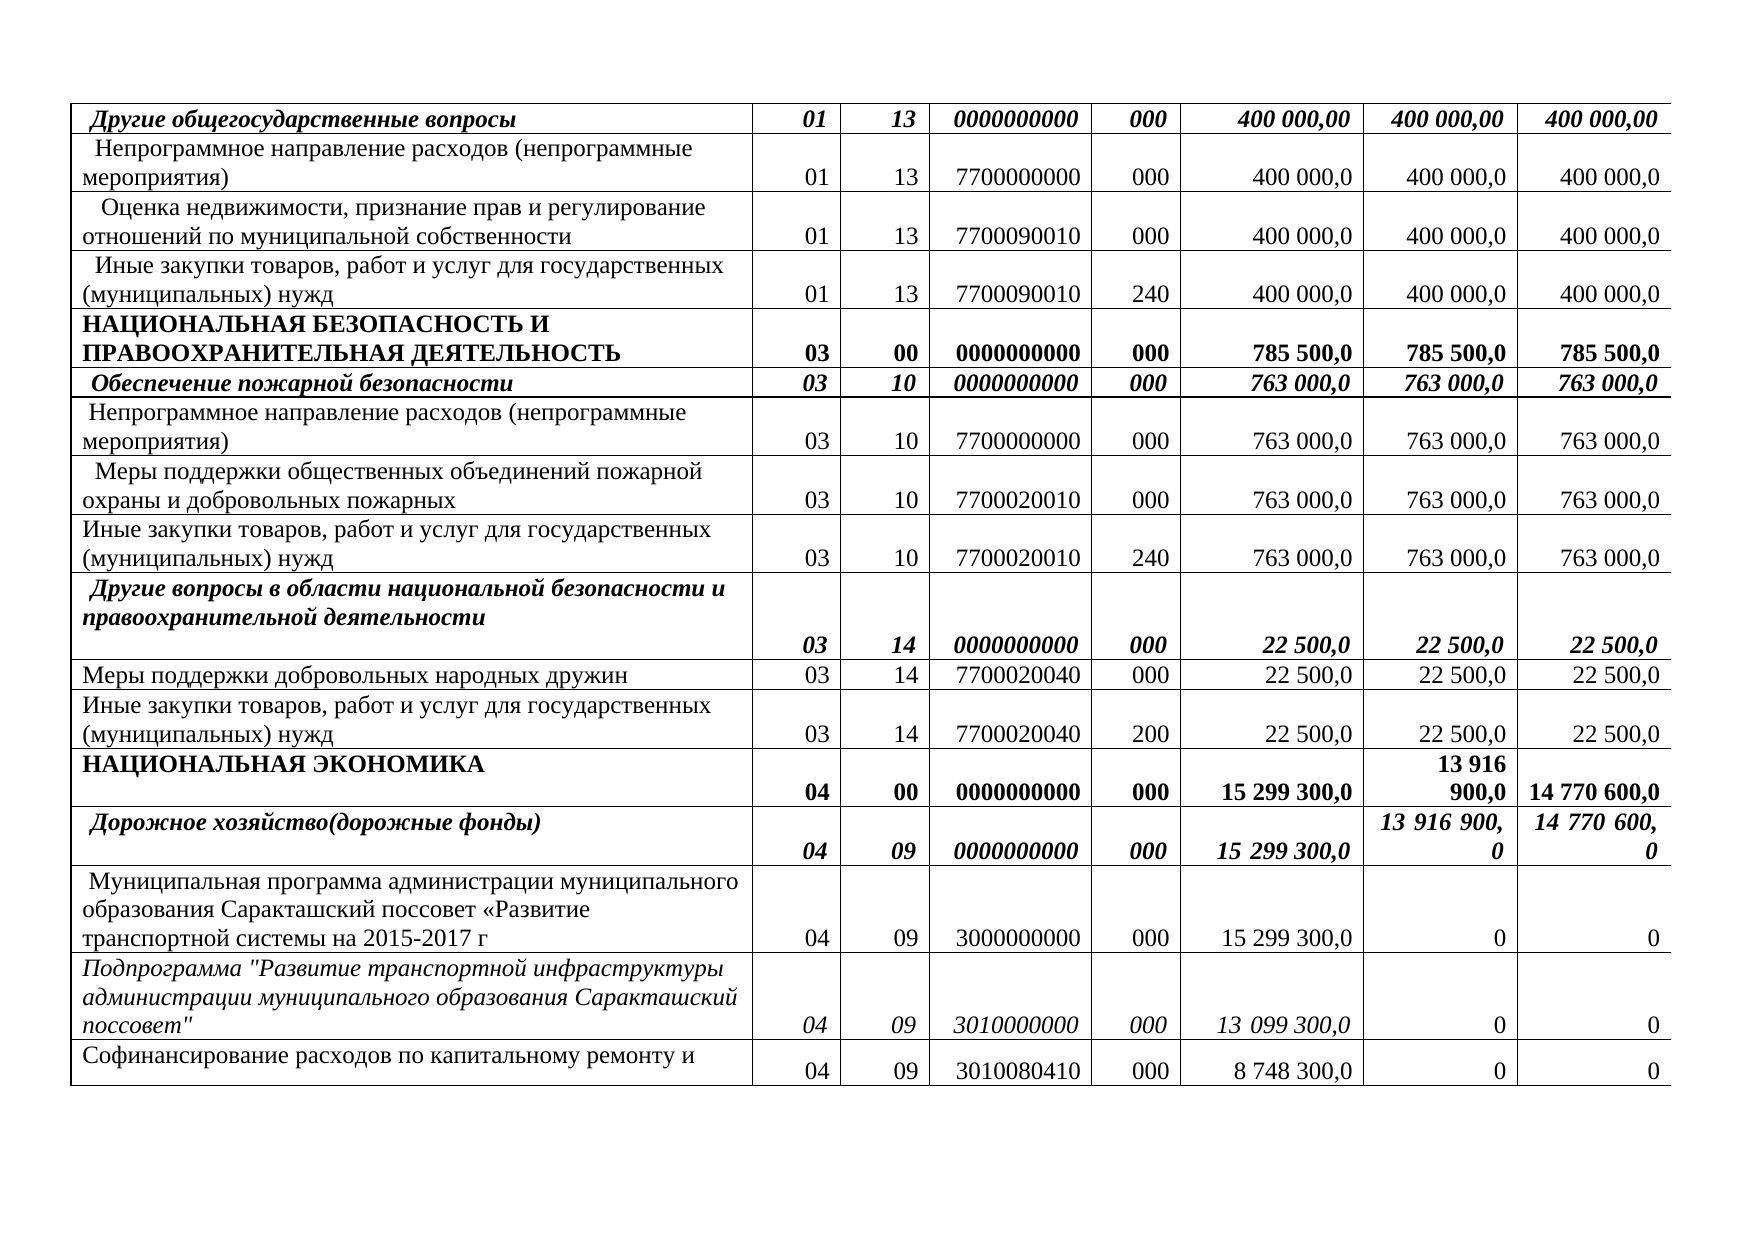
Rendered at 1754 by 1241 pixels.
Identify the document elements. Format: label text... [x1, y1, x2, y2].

table_cell 400 000,00 [1364, 104, 1517, 132]
table_cell 13 916 900,0 [1364, 807, 1517, 865]
table_cell 22 500,0 [1518, 690, 1671, 748]
table_cell 01 [753, 251, 840, 308]
table_cell 10 [841, 368, 929, 396]
table_cell 09 [841, 866, 929, 952]
table_cell 240 [1092, 251, 1180, 308]
table_cell 763 000,0 [1364, 398, 1517, 455]
table_cell 04 [753, 807, 840, 865]
table_cell 22 500,0 [1518, 573, 1671, 659]
table_cell 763 000,0 [1181, 456, 1363, 513]
table_cell 0000000000 [930, 749, 1091, 806]
table_cell 000 [1092, 953, 1180, 1039]
table_cell 13 [841, 192, 929, 249]
table_cell Оценка недвижимости, признание прав и регулирование отношений по муниципальной собственности [72, 192, 752, 249]
table_cell 763 000,0 [1364, 515, 1517, 572]
table_cell 000 [1092, 807, 1180, 865]
table_cell 13 [841, 104, 929, 132]
table_cell Непрограммное направление расходов (непрограммные мероприятия) [72, 398, 752, 455]
table_cell 03 [753, 573, 840, 659]
table_cell 14 [841, 573, 929, 659]
table_cell 400 000,0 [1181, 251, 1363, 308]
table_cell 0000000000 [930, 807, 1091, 865]
table_cell 13 [841, 134, 929, 191]
table_cell 763 000,0 [1181, 398, 1363, 455]
table_cell 03 [753, 690, 840, 748]
table_cell 400 000,0 [1181, 192, 1363, 249]
table_cell 000 [1092, 866, 1180, 952]
table_cell 01 [753, 192, 840, 249]
table_cell Меры поддержки общественных объединений пожарной охраны и добровольных пожарных [72, 456, 752, 513]
table_cell 0000000000 [930, 104, 1091, 132]
table_cell 400 000,0 [1518, 134, 1671, 191]
table_cell 15 299 300,0 [1181, 866, 1363, 952]
table_cell Меры поддержки добровольных народных дружин [72, 660, 752, 689]
table_cell 000 [1092, 309, 1180, 367]
table_cell 7700020010 [930, 515, 1091, 572]
table_cell 400 000,00 [1518, 104, 1671, 132]
table_cell 04 [753, 953, 840, 1039]
table_cell 04 [753, 866, 840, 952]
table_cell 00 [841, 749, 929, 806]
table_cell 03 [753, 456, 840, 513]
table_cell 09 [841, 953, 929, 1039]
table_cell 13 099 300,0 [1181, 953, 1363, 1039]
table_cell 03 [753, 660, 840, 689]
table_cell 400 000,0 [1364, 134, 1517, 191]
table_cell 7700000000 [930, 398, 1091, 455]
table_cell 763 000,0 [1364, 456, 1517, 513]
table_cell Иные закупки товаров, работ и услуг для государственных (муниципальных) нужд [72, 690, 752, 748]
table_cell 13 916 900,0 [1364, 749, 1517, 806]
table_cell Дорожное хозяйство(дорожные фонды) [72, 807, 752, 865]
table_cell 22 500,0 [1518, 660, 1671, 689]
table_cell 200 [1092, 690, 1180, 748]
table_cell НАЦИОНАЛЬНАЯ БЕЗОПАСНОСТЬ И ПРАВООХРАНИТЕЛЬНАЯ ДЕЯТЕЛЬНОСТЬ [72, 309, 752, 367]
table_cell 0 [1518, 953, 1671, 1039]
table_cell 400 000,0 [1518, 251, 1671, 308]
table_cell 763 000,0 [1518, 515, 1671, 572]
table_cell 10 [841, 515, 929, 572]
table_cell 09 [841, 807, 929, 865]
table_cell Муниципальная программа администрации муниципального образования Саракташский поссовет «Развитие транспортной системы на 2015-2017 г [72, 866, 752, 952]
table_cell 0000000000 [930, 309, 1091, 367]
table_cell 01 [753, 104, 840, 132]
table_cell НАЦИОНАЛЬНАЯ ЭКОНОМИКА [72, 749, 752, 806]
table_cell 0 [1364, 1040, 1517, 1084]
table_cell Иные закупки товаров, работ и услуг для государственных (муниципальных) нужд [72, 515, 752, 572]
table_cell 763 000,0 [1518, 368, 1671, 396]
table_cell 22 500,0 [1181, 573, 1363, 659]
table_cell 13 [841, 251, 929, 308]
table_cell 7700090010 [930, 192, 1091, 249]
table_cell 14 [841, 690, 929, 748]
table_cell Иные закупки товаров, работ и услуг для государственных (муниципальных) нужд [72, 251, 752, 308]
table_cell 000 [1092, 660, 1180, 689]
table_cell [72, 1040, 752, 1084]
table_cell 7700000000 [930, 134, 1091, 191]
table_cell 000 [1092, 456, 1180, 513]
table_cell 000 [1092, 1040, 1180, 1084]
table_cell 03 [753, 398, 840, 455]
table_cell 785 500,0 [1364, 309, 1517, 367]
table_cell 14 [841, 660, 929, 689]
table_cell 0 [1364, 953, 1517, 1039]
table_cell 400 000,00 [1181, 104, 1363, 132]
table_cell 3010000000 [930, 953, 1091, 1039]
table_cell 7700020040 [930, 660, 1091, 689]
table_cell 000 [1092, 368, 1180, 396]
table_cell 04 [753, 749, 840, 806]
table_cell 10 [841, 398, 929, 455]
table_cell 00 [841, 309, 929, 367]
table_cell Другие общегосударственные вопросы [72, 104, 752, 132]
table_cell 000 [1092, 104, 1180, 132]
table_cell 0 [1518, 1040, 1671, 1084]
table_cell 09 [841, 1040, 929, 1084]
table_cell Обеспечение пожарной безопасности [72, 368, 752, 396]
table_cell 10 [841, 456, 929, 513]
table_cell 04 [753, 1040, 840, 1084]
table_cell 7700020010 [930, 456, 1091, 513]
table_cell 22 500,0 [1364, 660, 1517, 689]
table_cell 763 000,0 [1181, 368, 1363, 396]
table_cell 3010080410 [930, 1040, 1091, 1084]
table_cell 400 000,0 [1364, 251, 1517, 308]
table_cell 01 [753, 134, 840, 191]
table_cell 000 [1092, 573, 1180, 659]
table_cell 400 000,0 [1364, 192, 1517, 249]
table_cell 03 [753, 368, 840, 396]
table_cell 000 [1092, 134, 1180, 191]
table_cell 000 [1092, 192, 1180, 249]
table_cell 240 [1092, 515, 1180, 572]
table_cell 14 770 600,0 [1518, 807, 1671, 865]
table_cell 0 [1364, 866, 1517, 952]
table_cell 0 [1518, 866, 1671, 952]
table_cell 7700090010 [930, 251, 1091, 308]
table_cell 785 500,0 [1518, 309, 1671, 367]
table_cell 763 000,0 [1181, 515, 1363, 572]
table_cell 763 000,0 [1518, 398, 1671, 455]
table_cell 3000000000 [930, 866, 1091, 952]
table_cell 03 [753, 309, 840, 367]
table_cell Непрограммное направление расходов (непрограммные мероприятия) [72, 134, 752, 191]
table_cell 03 [753, 515, 840, 572]
table_cell 785 500,0 [1181, 309, 1363, 367]
table_cell 22 500,0 [1181, 660, 1363, 689]
table_cell 22 500,0 [1181, 690, 1363, 748]
table_cell Другие вопросы в области национальной безопасности и правоохранительной деятельности [72, 573, 752, 659]
table_cell 400 000,0 [1181, 134, 1363, 191]
table_cell 15 299 300,0 [1181, 749, 1363, 806]
table_cell 763 000,0 [1364, 368, 1517, 396]
table_cell 000 [1092, 749, 1180, 806]
table_cell 22 500,0 [1364, 690, 1517, 748]
table_cell 0000000000 [930, 573, 1091, 659]
table_cell 8 748 300,0 [1181, 1040, 1363, 1084]
table_cell 000 [1092, 398, 1180, 455]
table_cell 0000000000 [930, 368, 1091, 396]
table_cell 7700020040 [930, 690, 1091, 748]
table_cell 14 770 600,0 [1518, 749, 1671, 806]
table_cell 22 500,0 [1364, 573, 1517, 659]
table_cell 400 000,0 [1518, 192, 1671, 249]
table_cell 15 299 300,0 [1181, 807, 1363, 865]
table_cell 763 000,0 [1518, 456, 1671, 513]
table_cell Подпрограмма "Развитие транспортной инфраструктуры администрации муниципального образования Саракташский поссовет" [72, 953, 752, 1039]
